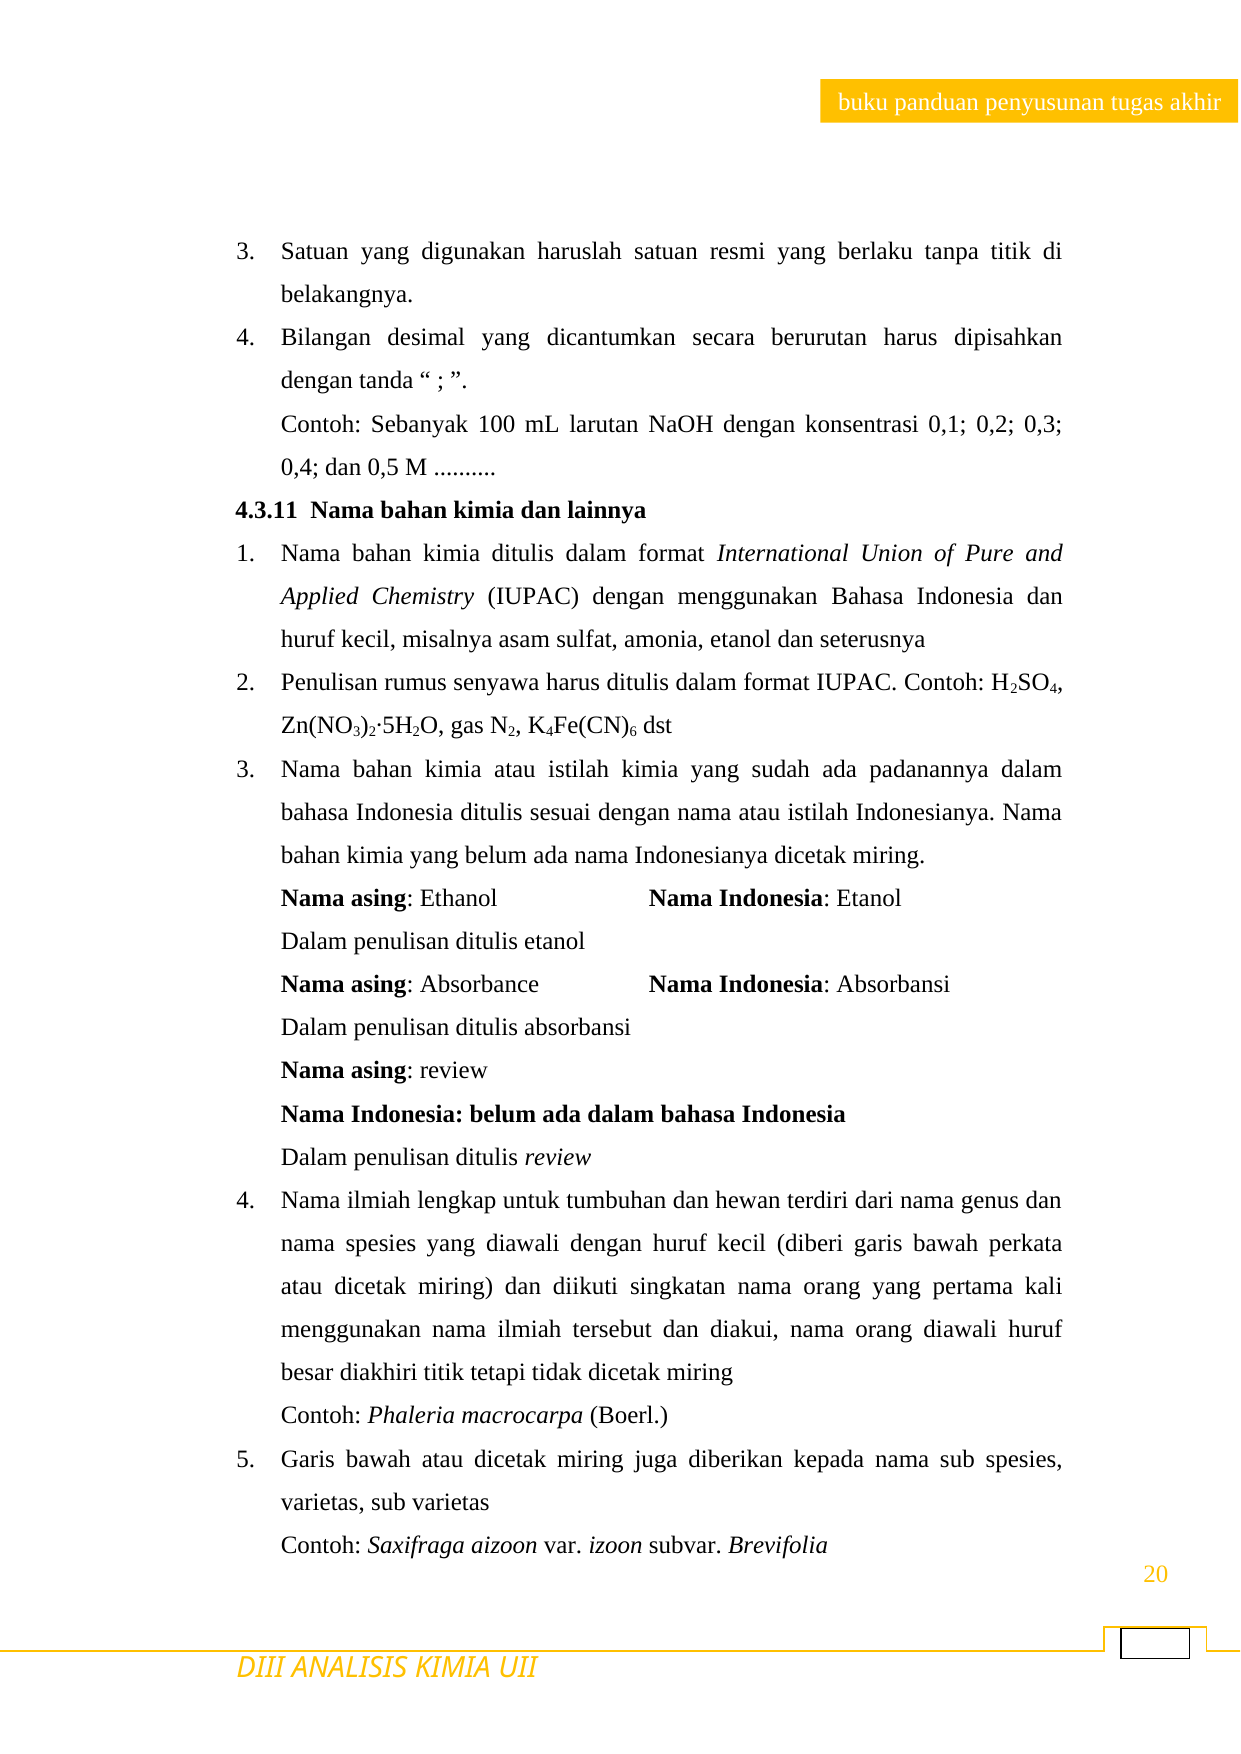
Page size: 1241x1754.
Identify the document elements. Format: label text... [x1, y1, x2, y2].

list Penulisan rumus senyawa harus ditulis dalam format IUPAC. Contoh: H2SO4, Zn(NO3)2∙5H2O, gas N2, K4Fe(CN)6 dst [236, 667, 1063, 739]
list Bilangan desimal yang dicantumkan secara berurutan harus dipisahkan dengan tanda “ ; ”. [236, 322, 1063, 394]
text Nama asing: Ethanol Nama Indonesia: Etanol [281, 883, 1063, 912]
list Contoh: Phaleria macrocarpa (Boerl.) [281, 1401, 1063, 1429]
list Satuan yang digunakan haruslah satuan resmi yang berlaku tanpa titik di belakangnya. [236, 236, 1063, 308]
text Contoh: Sebanyak 100 mL larutan NaOH dengan konsentrasi 0,1; 0,2; 0,3; 0,4; dan 0,5 M .......... [281, 409, 1063, 481]
text Dalam penulisan ditulis review [281, 1142, 1063, 1171]
text Dalam penulisan ditulis etanol [281, 926, 1063, 955]
text Dalam penulisan ditulis absorbansi [281, 1012, 1063, 1041]
list Nama ilmiah lengkap untuk tumbuhan dan hewan terdiri dari nama genus dan nama spesies yang diawali dengan huruf kecil (diberi garis bawah perkata atau dicetak miring) dan diikuti singkatan nama orang yang pertama kali menggunakan nama ilmiah tersebut dan diakui, nama orang diawali huruf besar diakhiri titik tetapi tidak dicetak miring [236, 1185, 1063, 1386]
list Garis bawah atau dicetak miring juga diberikan kepada nama sub spesies, varietas, sub varietas [236, 1444, 1063, 1516]
list Contoh: Saxifraga aizoon var. izoon subvar. Brevifolia [281, 1530, 1063, 1559]
list Nama bahan kimia ditulis dalam format International Union of Pure and Applied Chemistry (IUPAC) dengan menggunakan Bahasa Indonesia dan huruf kecil, misalnya asam sulfat, amonia, etanol dan seterusnya [236, 538, 1063, 653]
text Nama Indonesia: belum ada dalam bahasa Indonesia [281, 1099, 1063, 1127]
text Nama asing: Absorbance Nama Indonesia: Absorbansi [281, 969, 1063, 998]
list Nama bahan kimia atau istilah kimia yang sudah ada padanannya dalam bahasa Indonesia ditulis sesuai dengan nama atau istilah Indonesianya. Nama bahan kimia yang belum ada nama Indonesianya dicetak miring. [236, 754, 1063, 869]
text Nama asing: review [281, 1056, 1063, 1084]
list Nama bahan kimia dan lainnya [235, 495, 1063, 524]
